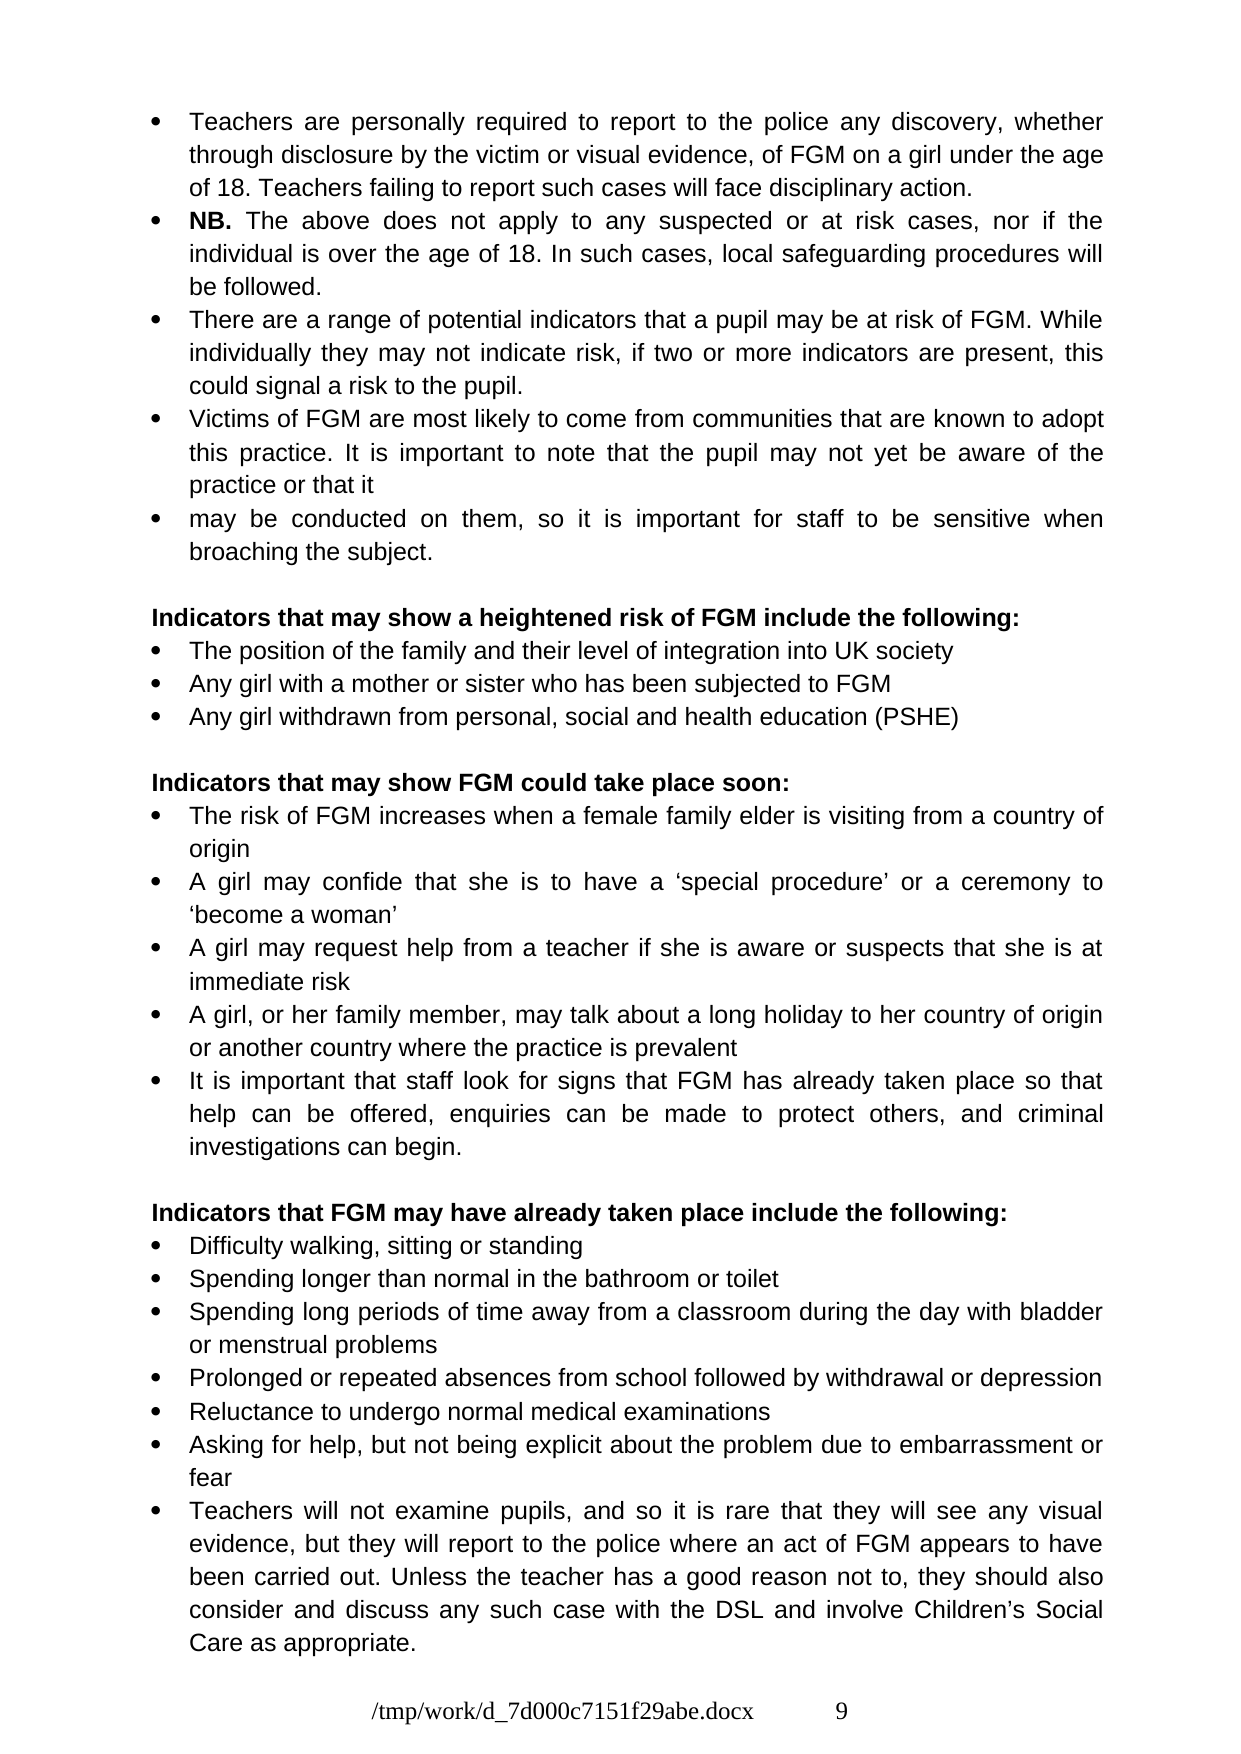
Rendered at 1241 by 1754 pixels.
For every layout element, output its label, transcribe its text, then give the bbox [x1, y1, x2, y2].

text A girl may confide that she is to have a ‘special procedure’ or a ceremony to ‘become a woman’ [151, 867, 1105, 929]
text The risk of FGM increases when a female family elder is visiting from a country of origin [151, 801, 1105, 863]
text may be conducted on them, so it is important for staff to be sensitive when broaching the subject. [151, 503, 1105, 565]
text Teachers will not examine pupils, and so it is rare that they will see any visual evidence, but they will report to the police where an act of FGM appears to have been carried out. Unless the teacher has a good reason not to, they should also consider and discuss any such case with the DSL and involve Children’s Social Care as appropriate. [151, 1496, 1105, 1657]
text Teachers are personally required to report to the police any discovery, whether through disclosure by the victim or visual evidence, of FGM on a girl under the age of 18. Teachers failing to report such cases will face disciplinary action. [151, 107, 1105, 202]
text A girl may request help from a teacher if she is aware or suspects that she is at immediate risk [151, 933, 1105, 995]
text Any girl with a mother or sister who has been subjected to FGM [151, 669, 1105, 698]
text It is important that staff look for signs that FGM has already taken place so that help can be offered, enquiries can be made to protect others, and criminal investigations can begin. [151, 1066, 1105, 1161]
list Indicators that may show a heightened risk of FGM include the following: [151, 603, 1105, 631]
text NB. The above does not apply to any suspected or at risk cases, nor if the individual is over the age of 18. In such cases, local safeguarding procedures will be followed. [151, 206, 1105, 301]
text Prolonged or repeated absences from school followed by withdrawal or depression [151, 1363, 1105, 1392]
text There are a range of potential indicators that a pupil may be at risk of FGM. While individually they may not indicate risk, if two or more indicators are present, this could signal a risk to the pupil. [151, 305, 1105, 400]
list Indicators that may show FGM could take place soon: [151, 768, 1105, 797]
text Asking for help, but not being explicit about the problem due to embarrassment or fear [151, 1429, 1105, 1491]
text Victims of FGM are most likely to come from communities that are known to adopt this practice. It is important to note that the pupil may not yet be aware of the practice or that it [151, 404, 1105, 499]
text Spending longer than normal in the bathroom or toilet [151, 1264, 1105, 1293]
list Indicators that FGM may have already taken place include the following: [151, 1198, 1105, 1227]
text Any girl withdrawn from personal, social and health education (PSHE) [151, 702, 1105, 731]
text The position of the family and their level of integration into UK society [151, 636, 1105, 664]
text Reluctance to undergo normal medical examinations [151, 1396, 1105, 1425]
text Difficulty walking, sitting or standing [151, 1231, 1105, 1260]
text A girl, or her family member, may talk about a long holiday to her country of origin or another country where the practice is prevalent [151, 999, 1105, 1061]
text Spending long periods of time away from a classroom during the day with bladder or menstrual problems [151, 1297, 1105, 1359]
